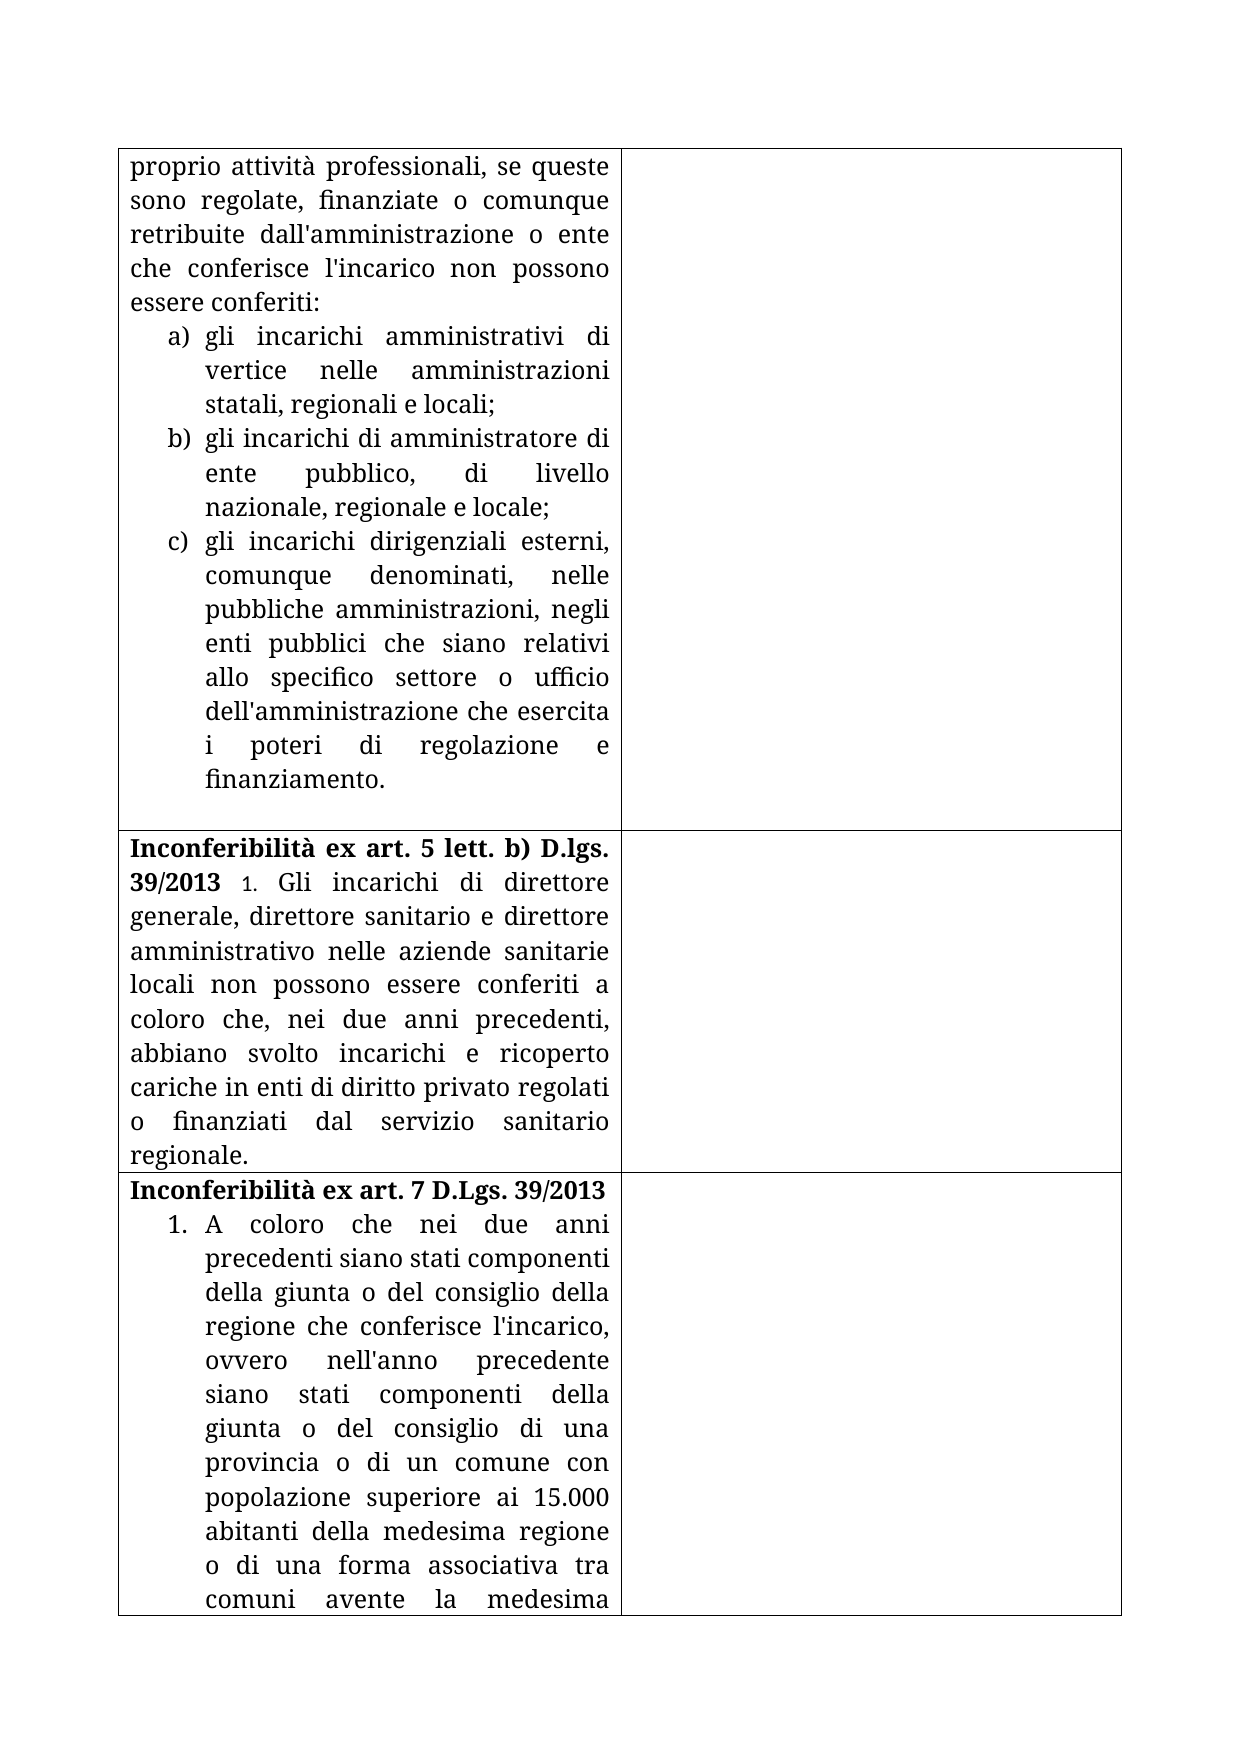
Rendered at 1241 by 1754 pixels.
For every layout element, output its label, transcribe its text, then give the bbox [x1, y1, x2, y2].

table_cell [622, 831, 1121, 1172]
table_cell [119, 149, 621, 830]
table_cell Inconferibilità ex art. 5 lett. b) D.lgs. 39/2013 1. Gli incarichi di direttore generale, direttore sanitario e direttore amministrativo nelle aziende sanitarie locali non possono essere conferiti a coloro che, nei due anni precedenti, abbiano svolto incarichi e ricoperto cariche in enti di diritto privato regolati o finanziati dal servizio sanitario regionale. [119, 831, 621, 1172]
table_cell [622, 1173, 1121, 1615]
table_cell [622, 149, 1121, 830]
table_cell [119, 1173, 621, 1615]
